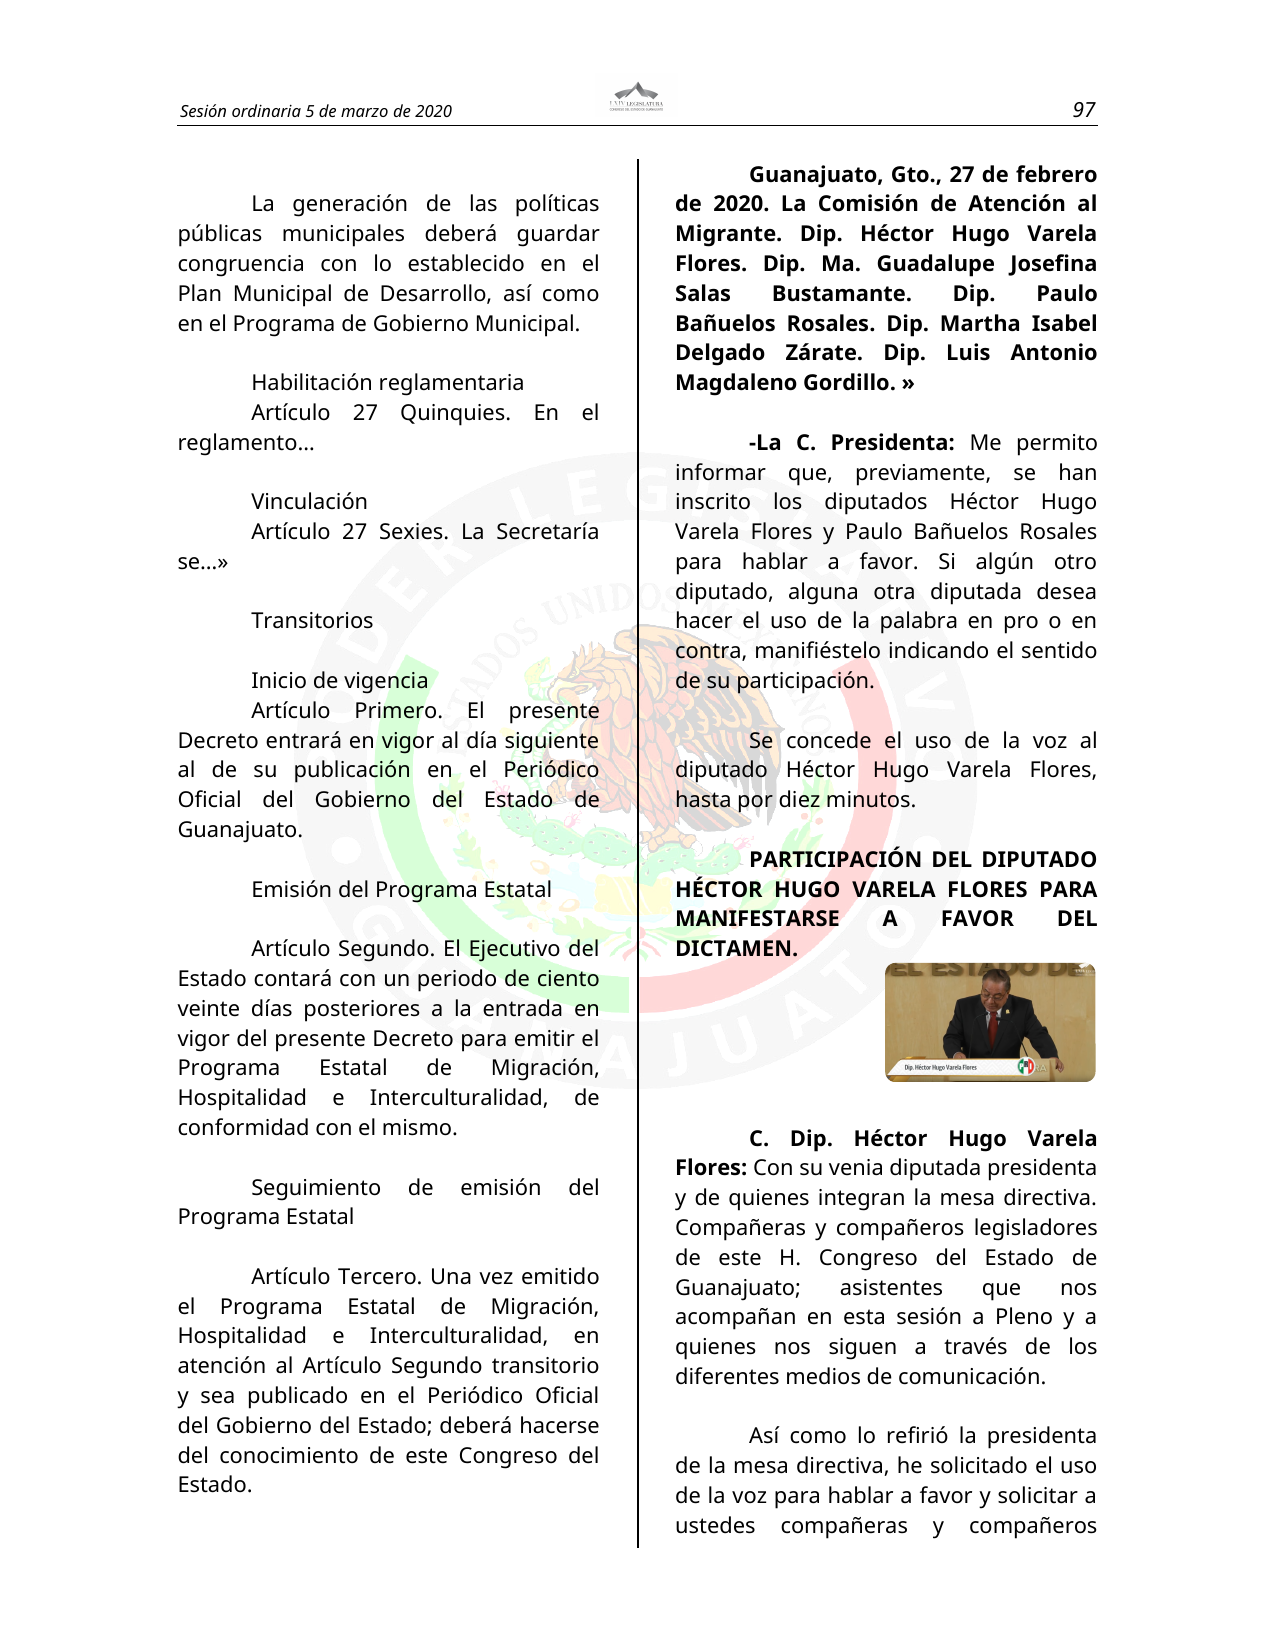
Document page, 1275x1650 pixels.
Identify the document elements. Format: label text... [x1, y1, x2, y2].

text PARTICIPACIÓN DEL DIPUTADO HÉCTOR HUGO VARELA FLORES PARA MANIFESTARSE A FAVOR DEL DICTAMEN. [675, 844, 1098, 963]
text Artículo Segundo. El Ejecutivo del Estado contará con un periodo de ciento veinte días posteriores a la entrada en vigor del presente Decreto para emitir el Programa Estatal de Migración, Hospitalidad e Interculturalidad, de conformidad con el mismo. [177, 933, 600, 1142]
text Seguimiento de emisión del Programa Estatal [177, 1172, 600, 1231]
text Artículo 27 Sexies. La Secretaría se…» [177, 516, 600, 576]
text Artículo 27 Quinquies. En el reglamento… [177, 397, 600, 457]
text La generación de las políticas públicas municipales deberá guardar congruencia con lo establecido en el Plan Municipal de Desarrollo, así como en el Programa de Gobierno Municipal. [177, 188, 600, 337]
picture [885, 962, 1096, 1082]
text Emisión del Programa Estatal [177, 874, 600, 903]
picture [595, 73, 678, 117]
text Vinculación [177, 486, 600, 516]
text -La C. Presidenta: Me permito informar que, previamente, se han inscrito los diputados Héctor Hugo Varela Flores y Paulo Bañuelos Rosales para hablar a favor. Si algún otro diputado, alguna otra diputada desea hacer el uso de la palabra en pro o en contra, manifiéstelo indicando el sentido de su participación. [675, 427, 1098, 695]
text Habilitación reglamentaria [177, 367, 600, 397]
text Inicio de vigencia [177, 665, 600, 695]
text Transitorios [177, 606, 600, 635]
text Guanajuato, Gto., 27 de febrero de 2020. La Comisión de Atención al Migrante. Dip. Héctor Hugo Varela Flores. Dip. Ma. Guadalupe Josefina Salas Bustamante. Dip. Paulo Bañuelos Rosales. Dip. Martha Isabel Delgado Zárate. Dip. Luis Antonio Magdaleno Gordillo. » [675, 159, 1098, 397]
text Artículo Tercero. Una vez emitido el Programa Estatal de Migración, Hospitalidad e Interculturalidad, en atención al Artículo Segundo transitorio y sea publicado en el Periódico Oficial del Gobierno del Estado; deberá hacerse del conocimiento de este Congreso del Estado. [177, 1261, 600, 1499]
text C. Dip. Héctor Hugo Varela Flores: Con su venia diputada presidenta y de quienes integran la mesa directiva. Compañeras y compañeros legisladores de este H. Congreso del Estado de Guanajuato; asistentes que nos acompañan en esta sesión a Pleno y a quienes nos siguen a través de los diferentes medios de comunicación. [675, 1122, 1098, 1391]
text Artículo Primero. El presente Decreto entrará en vigor al día siguiente al de su publicación en el Periódico Oficial del Gobierno del Estado de Guanajuato. [177, 695, 600, 844]
text Se concede el uso de la voz al diputado Héctor Hugo Varela Flores, hasta por diez minutos. [675, 725, 1098, 814]
